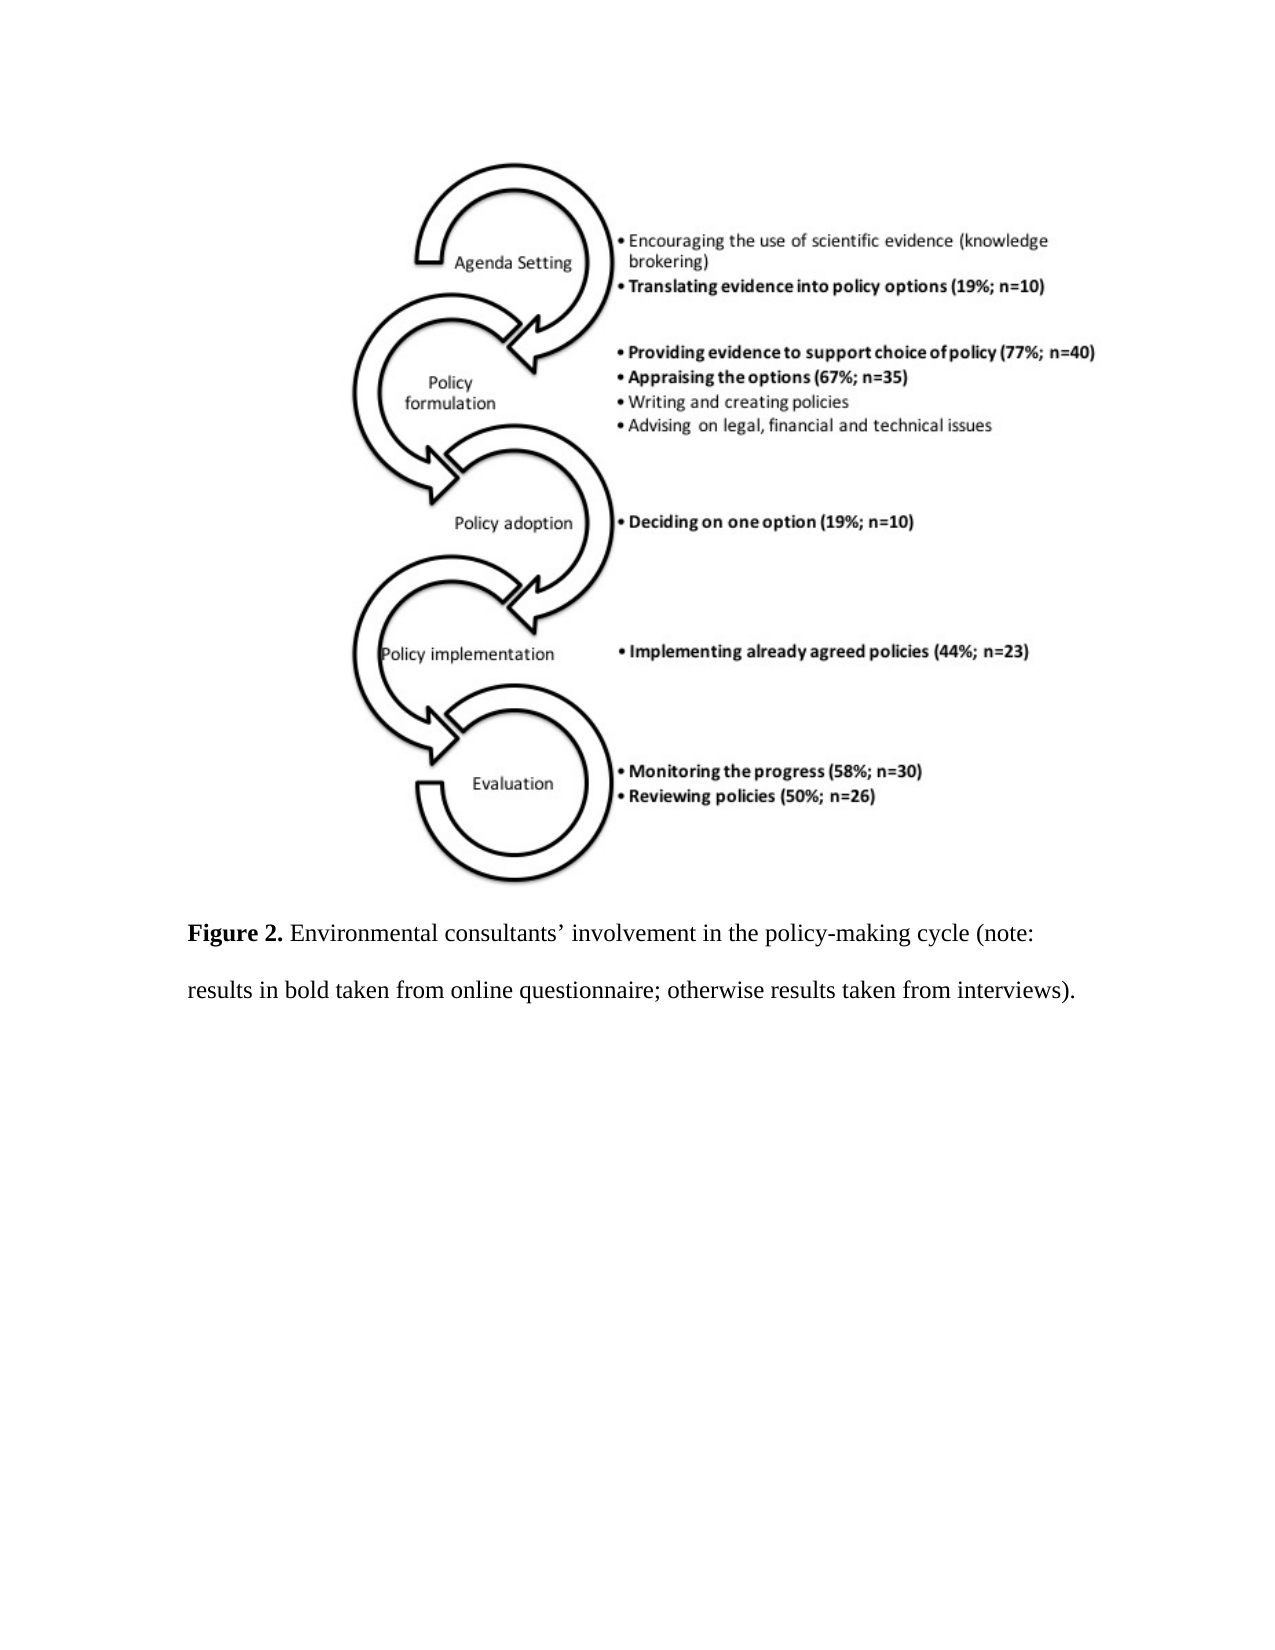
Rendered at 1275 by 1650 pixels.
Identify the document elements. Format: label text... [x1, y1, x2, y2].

picture [143, 150, 1134, 889]
text Figure 2. Environmental consultants’ involvement in the policy-making cycle (note: results in bold taken from online questionnaire; otherwise results taken from interviews). [187, 918, 1087, 1004]
